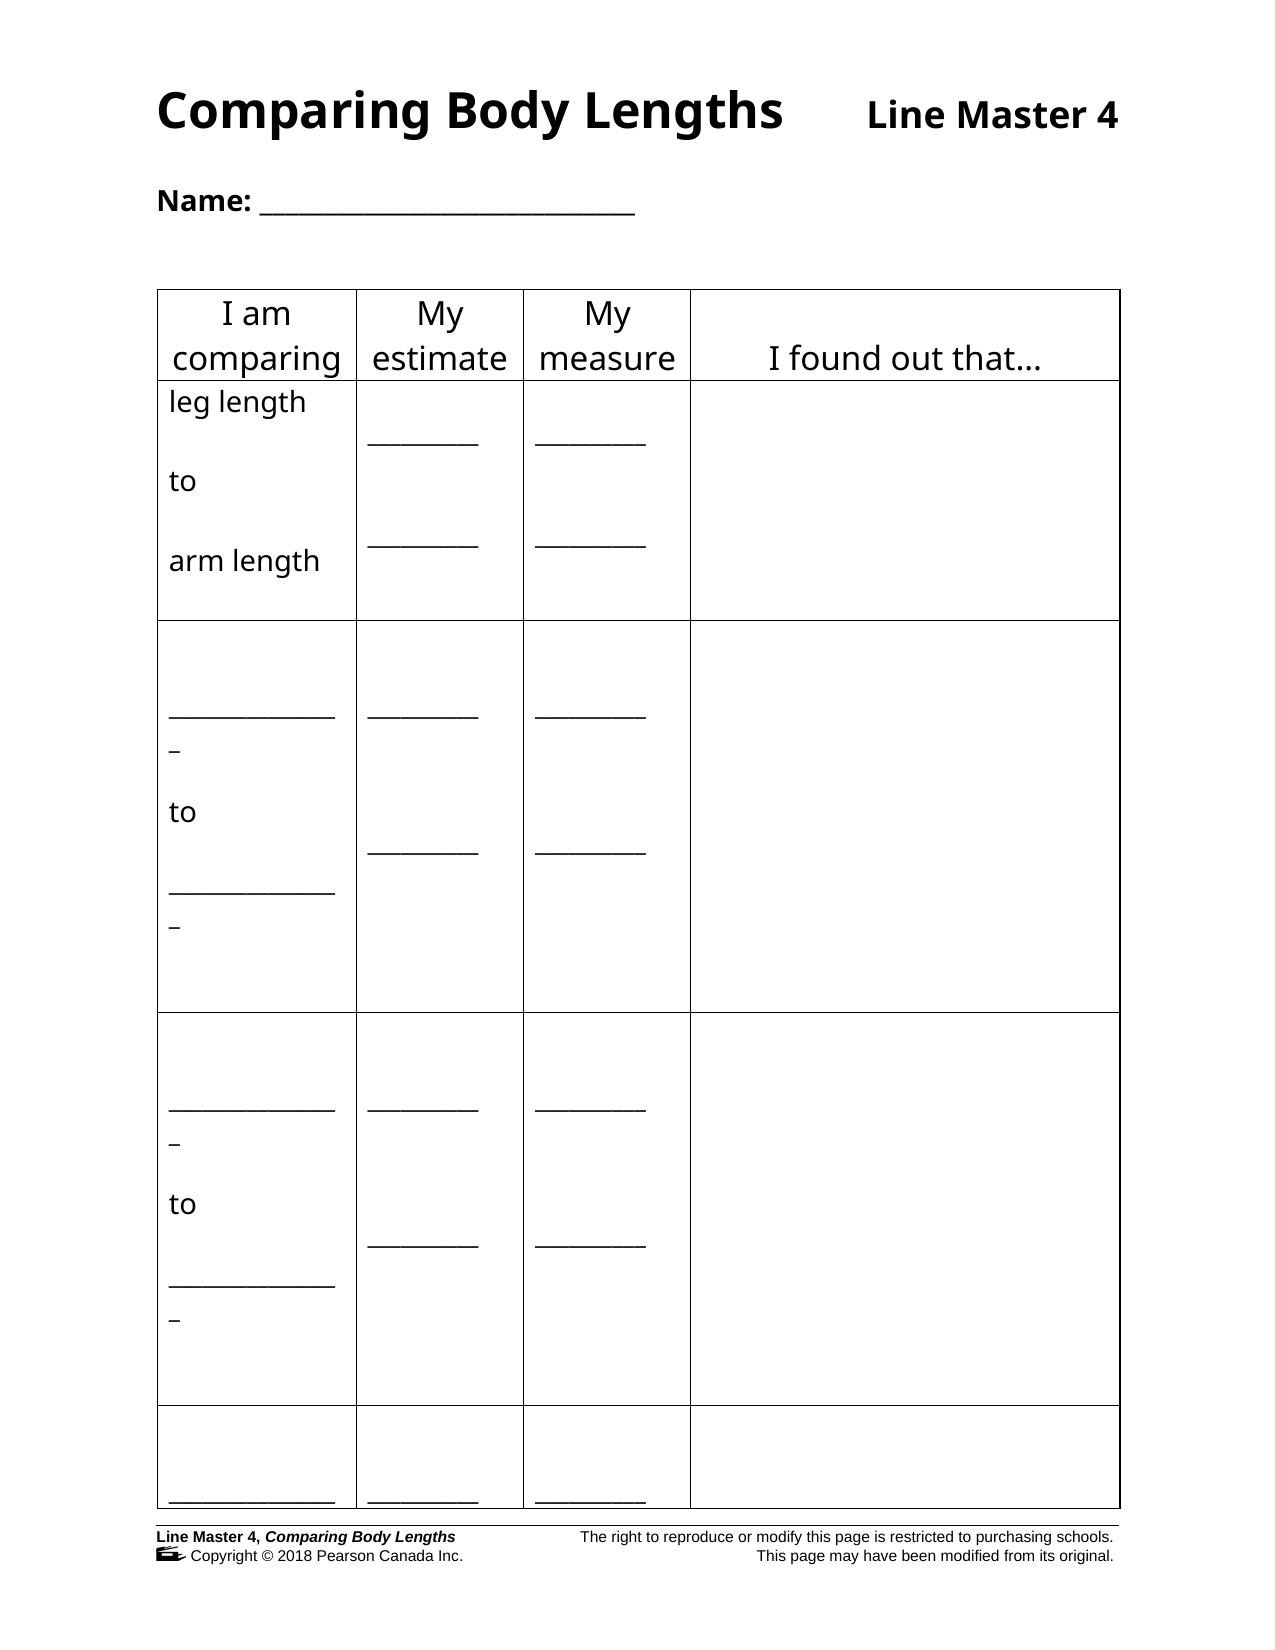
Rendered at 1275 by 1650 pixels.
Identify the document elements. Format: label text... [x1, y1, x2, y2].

table_cell __________ __________ [357, 621, 523, 1012]
table_cell __________ __________ [524, 381, 690, 619]
table_cell [691, 621, 1119, 1012]
table_cell __________ __________ [357, 1013, 523, 1405]
table_header I am comparing [158, 290, 356, 380]
picture [156, 1546, 186, 1561]
table_cell __________ __________ [524, 1013, 690, 1405]
text Comparing Body Lengths Line Master 4 [156, 75, 1119, 143]
table_cell [691, 381, 1119, 619]
table_cell __________ __________ [357, 381, 523, 619]
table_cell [524, 1406, 690, 1508]
text Name: _____________________________ [156, 181, 1119, 220]
table_header My estimate [357, 290, 523, 380]
table_cell leg length to arm length [158, 381, 356, 619]
table_cell ________________ to ________________ [158, 1013, 356, 1405]
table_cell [357, 1406, 523, 1508]
table_cell ________________ to ________________ [158, 621, 356, 1012]
table_cell __________ __________ [524, 621, 690, 1012]
table_cell [691, 1406, 1119, 1508]
table_header My measure [524, 290, 690, 380]
table_cell [691, 1013, 1119, 1405]
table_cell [158, 1406, 356, 1508]
table_header I found out that... [691, 290, 1119, 380]
